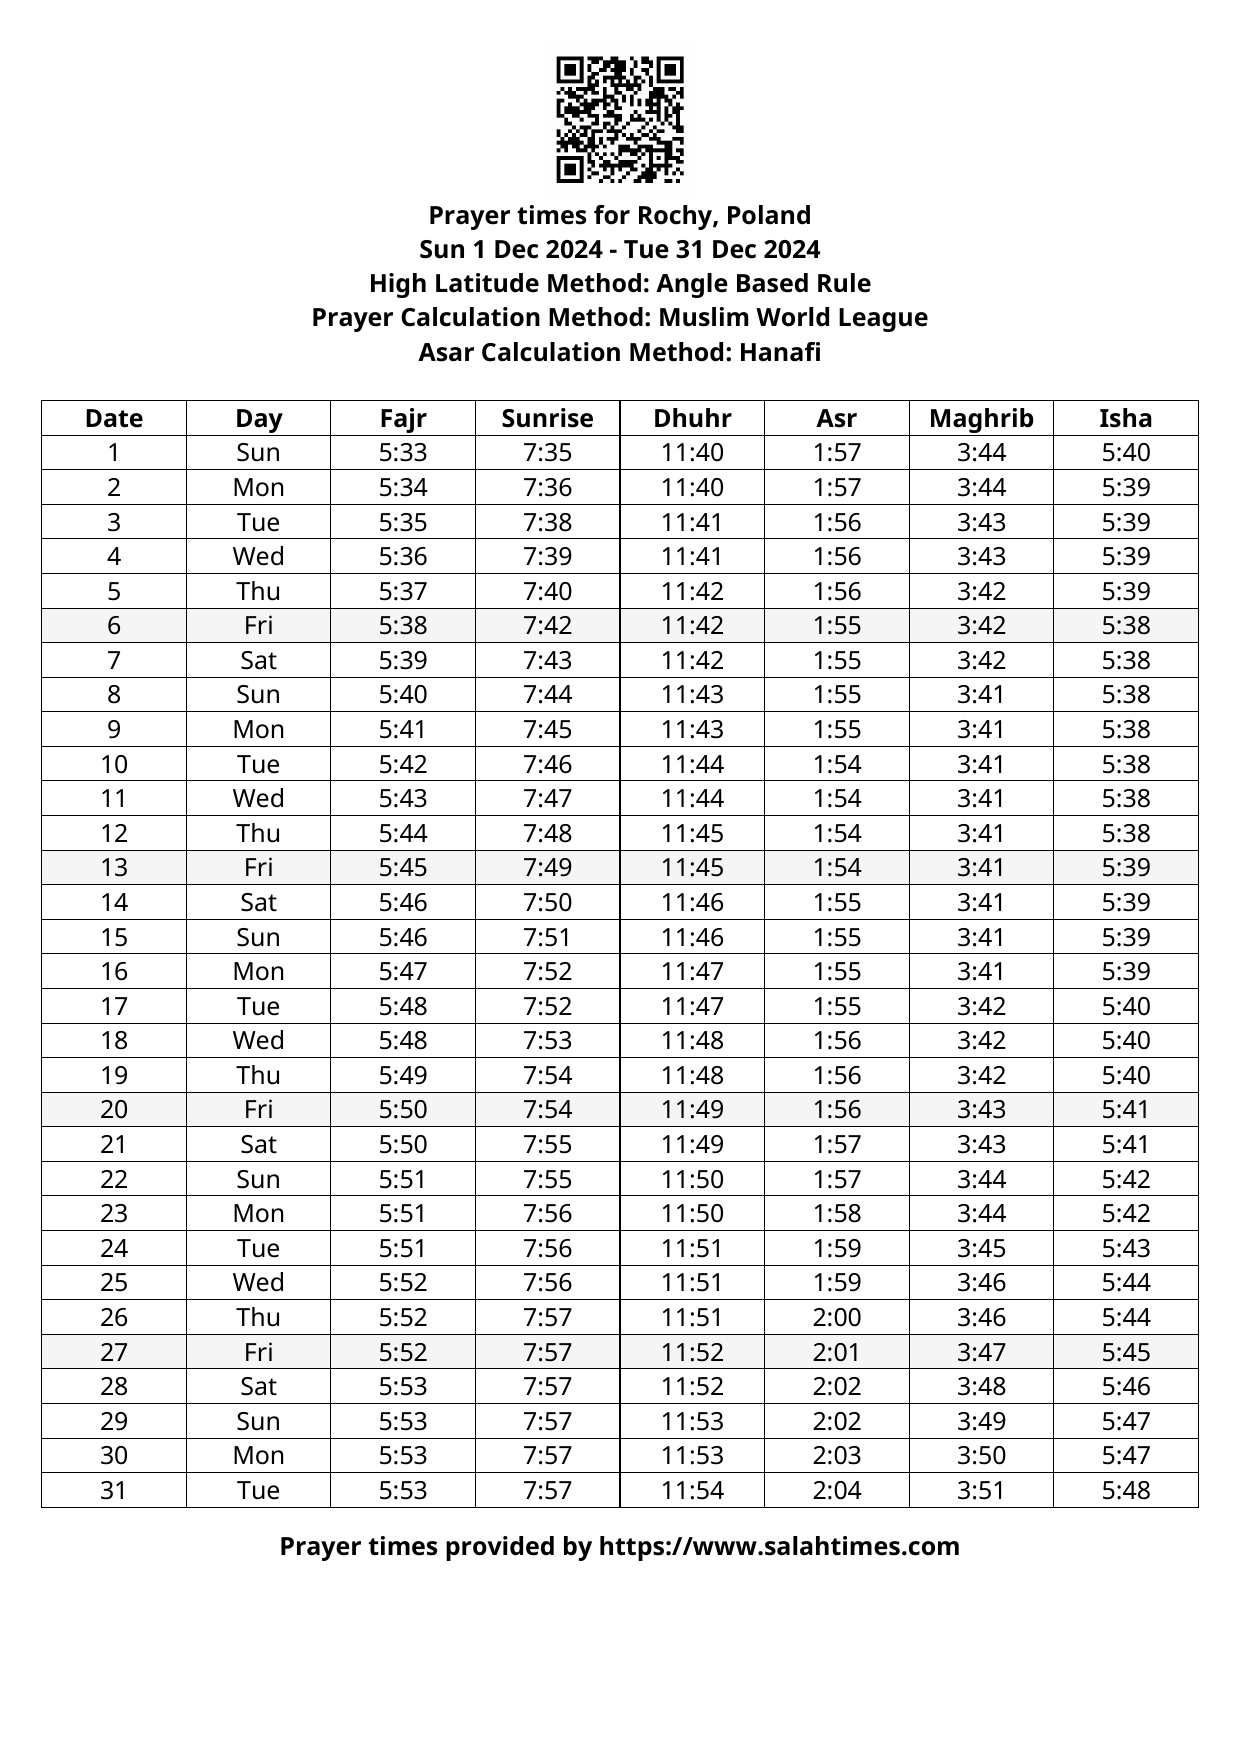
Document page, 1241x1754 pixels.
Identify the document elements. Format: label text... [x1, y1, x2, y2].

table_cell 1:55 [765, 920, 909, 953]
table_cell 11:53 [621, 1404, 764, 1437]
table_cell 27 [42, 1335, 186, 1368]
table_cell Tue [187, 989, 330, 1022]
table_cell Wed [187, 781, 330, 815]
table_cell 5:51 [331, 1196, 475, 1230]
table_cell 1:55 [765, 643, 909, 677]
table_header Day [187, 401, 330, 434]
table_cell 11:50 [621, 1162, 764, 1195]
table_cell Mon [187, 712, 330, 746]
table_cell 11:47 [621, 989, 764, 1022]
table_cell 5:42 [1054, 1162, 1198, 1195]
table_cell 3:43 [910, 1093, 1053, 1126]
table_cell 5:41 [1054, 1127, 1198, 1161]
table_cell 7:55 [476, 1127, 619, 1161]
table_cell 5:48 [1054, 1473, 1198, 1507]
table_cell 20 [42, 1093, 186, 1126]
table_cell Fri [187, 851, 330, 884]
table_cell 3:41 [910, 954, 1053, 988]
table_header Fajr [331, 401, 475, 434]
table_header Date [42, 401, 186, 434]
table_cell 15 [42, 920, 186, 953]
table_cell 5:45 [1054, 1335, 1198, 1368]
table_cell 7:57 [476, 1473, 619, 1507]
table_cell 11:51 [621, 1231, 764, 1264]
table_cell 3:42 [910, 989, 1053, 1022]
table_cell 1:54 [765, 851, 909, 884]
table_cell 3:44 [910, 1196, 1053, 1230]
table_cell 2:02 [765, 1404, 909, 1437]
table_cell 11:52 [621, 1335, 764, 1368]
table_cell 7:54 [476, 1093, 619, 1126]
table_cell 1:56 [765, 539, 909, 573]
text Asar Calculation Method: Hanafi [42, 334, 1198, 368]
table_cell 11:42 [621, 643, 764, 677]
table_cell 11 [42, 781, 186, 815]
table_cell 23 [42, 1196, 186, 1230]
table_header Maghrib [910, 401, 1053, 434]
table_cell 25 [42, 1266, 186, 1299]
table_cell Wed [187, 1266, 330, 1299]
text Prayer times provided by https://www.salahtimes.com [42, 1528, 1198, 1563]
table_cell 2:02 [765, 1369, 909, 1403]
table_cell 5:43 [331, 781, 475, 815]
table_cell 3:41 [910, 816, 1053, 849]
table_cell 11:46 [621, 885, 764, 919]
table_cell 3:41 [910, 781, 1053, 815]
table_cell 5:51 [331, 1162, 475, 1195]
table_cell 3:41 [910, 747, 1053, 780]
table_cell 11:49 [621, 1127, 764, 1161]
table_cell 3:42 [910, 643, 1053, 677]
table_cell 3:42 [910, 574, 1053, 607]
table_cell 5:38 [1054, 816, 1198, 849]
table_cell Mon [187, 1196, 330, 1230]
table_cell 1:56 [765, 1058, 909, 1092]
table_cell Fri [187, 609, 330, 642]
table_cell 7:44 [476, 678, 619, 711]
table_cell 1:54 [765, 781, 909, 815]
table_cell 5:47 [1054, 1404, 1198, 1437]
table_cell 11:51 [621, 1300, 764, 1334]
table_cell 3:42 [910, 609, 1053, 642]
table_cell 3:41 [910, 885, 1053, 919]
table_cell 1:57 [765, 1127, 909, 1161]
table_cell 2:00 [765, 1300, 909, 1334]
table_cell 7:35 [476, 436, 619, 469]
table_cell Wed [187, 539, 330, 573]
table_cell 1:56 [765, 505, 909, 538]
table_cell 3:42 [910, 1058, 1053, 1092]
table_cell Sun [187, 1404, 330, 1437]
table_cell 11:47 [621, 954, 764, 988]
table_cell 7:52 [476, 989, 619, 1022]
table_cell Sat [187, 1127, 330, 1161]
table_cell 11:48 [621, 1058, 764, 1092]
table_cell Tue [187, 505, 330, 538]
table_cell 3:51 [910, 1473, 1053, 1507]
table_cell 5:47 [1054, 1439, 1198, 1472]
table_cell 5:34 [331, 470, 475, 504]
table_cell 7:46 [476, 747, 619, 780]
table_cell 7 [42, 643, 186, 677]
table_cell Mon [187, 470, 330, 504]
table_cell 7:50 [476, 885, 619, 919]
table_cell 11:40 [621, 470, 764, 504]
table_cell 5:38 [1054, 747, 1198, 780]
table_cell 5:39 [331, 643, 475, 677]
table_cell 5:45 [331, 851, 475, 884]
table_cell 5:52 [331, 1266, 475, 1299]
table_cell Sun [187, 678, 330, 711]
table_cell 5:48 [331, 989, 475, 1022]
table_cell 1:54 [765, 816, 909, 849]
table_cell 17 [42, 989, 186, 1022]
table_cell 1:56 [765, 574, 909, 607]
table_cell Fri [187, 1093, 330, 1126]
table_cell 30 [42, 1439, 186, 1472]
table_cell Mon [187, 954, 330, 988]
table_cell 5:53 [331, 1404, 475, 1437]
table_cell 5:44 [1054, 1266, 1198, 1299]
table_cell 21 [42, 1127, 186, 1161]
table_cell 11:46 [621, 920, 764, 953]
table_cell 3:46 [910, 1300, 1053, 1334]
table_cell 11:53 [621, 1439, 764, 1472]
table_cell Sat [187, 643, 330, 677]
table_cell 7:45 [476, 712, 619, 746]
table_cell Wed [187, 1024, 330, 1057]
table_cell Fri [187, 1335, 330, 1368]
table_cell 11:45 [621, 816, 764, 849]
table_cell 1:56 [765, 1024, 909, 1057]
table_cell 22 [42, 1162, 186, 1195]
table_cell 5:36 [331, 539, 475, 573]
table_cell 7:42 [476, 609, 619, 642]
table_cell 5:35 [331, 505, 475, 538]
table_cell 5:48 [331, 1024, 475, 1057]
table_cell 11:44 [621, 781, 764, 815]
table_cell Sun [187, 920, 330, 953]
table_cell 1:59 [765, 1266, 909, 1299]
table_cell 7:39 [476, 539, 619, 573]
table_cell 19 [42, 1058, 186, 1092]
table_cell 5:41 [331, 712, 475, 746]
table_cell 7:57 [476, 1335, 619, 1368]
table_cell 7:47 [476, 781, 619, 815]
table_cell Sun [187, 436, 330, 469]
table_cell 1:55 [765, 609, 909, 642]
table_cell 3:47 [910, 1335, 1053, 1368]
table_cell 5:41 [1054, 1093, 1198, 1126]
table_cell 11:41 [621, 505, 764, 538]
table_cell 1:58 [765, 1196, 909, 1230]
table_cell 11:40 [621, 436, 764, 469]
table_cell 11:41 [621, 539, 764, 573]
table_cell 3:48 [910, 1369, 1053, 1403]
table_cell Mon [187, 1439, 330, 1472]
table_cell 5:40 [1054, 1024, 1198, 1057]
table_cell 5:38 [1054, 781, 1198, 815]
table_cell 11:45 [621, 851, 764, 884]
table_cell 12 [42, 816, 186, 849]
table_cell 5:40 [1054, 436, 1198, 469]
table_cell Thu [187, 1300, 330, 1334]
table_cell 7:40 [476, 574, 619, 607]
table_cell 5:53 [331, 1439, 475, 1472]
table_cell 3:41 [910, 851, 1053, 884]
table_cell 5:53 [331, 1369, 475, 1403]
table_cell 5:53 [331, 1473, 475, 1507]
table_cell 3:49 [910, 1404, 1053, 1437]
table_cell 4 [42, 539, 186, 573]
table_cell 3 [42, 505, 186, 538]
table_cell 1:55 [765, 954, 909, 988]
table_cell 11:44 [621, 747, 764, 780]
table_cell 11:42 [621, 574, 764, 607]
table_cell Sat [187, 885, 330, 919]
table_cell 9 [42, 712, 186, 746]
table_cell 5:40 [331, 678, 475, 711]
picture [542, 41, 699, 198]
table_cell 5:40 [1054, 1058, 1198, 1092]
table_cell 7:57 [476, 1300, 619, 1334]
table_cell 7:48 [476, 816, 619, 849]
table_cell 7:51 [476, 920, 619, 953]
table_cell 1:54 [765, 747, 909, 780]
table_cell 7:54 [476, 1058, 619, 1092]
table_cell Thu [187, 816, 330, 849]
table_cell 7:57 [476, 1369, 619, 1403]
table_cell 7:49 [476, 851, 619, 884]
table_cell 28 [42, 1369, 186, 1403]
table_header Dhuhr [621, 401, 764, 434]
table_cell 7:56 [476, 1266, 619, 1299]
table_cell 5:39 [1054, 470, 1198, 504]
table_cell 1:55 [765, 712, 909, 746]
table_cell 26 [42, 1300, 186, 1334]
table_cell 3:42 [910, 1024, 1053, 1057]
table_cell Tue [187, 1473, 330, 1507]
table_cell 1:57 [765, 436, 909, 469]
table_cell 2:04 [765, 1473, 909, 1507]
table_cell 13 [42, 851, 186, 884]
table_cell 5:44 [1054, 1300, 1198, 1334]
table_cell Tue [187, 747, 330, 780]
table_cell 3:41 [910, 712, 1053, 746]
table_cell 1:57 [765, 470, 909, 504]
table_cell 5:38 [331, 609, 475, 642]
table_cell 31 [42, 1473, 186, 1507]
table_cell 5:39 [1054, 885, 1198, 919]
table_cell 5:42 [331, 747, 475, 780]
text Sun 1 Dec 2024 - Tue 31 Dec 2024 [42, 232, 1198, 266]
table_cell 5:39 [1054, 954, 1198, 988]
table_cell 11:48 [621, 1024, 764, 1057]
table_cell 7:43 [476, 643, 619, 677]
table_cell 5:40 [1054, 989, 1198, 1022]
table_cell 11:43 [621, 712, 764, 746]
table_cell 5:46 [1054, 1369, 1198, 1403]
table_cell 5:46 [331, 885, 475, 919]
table_cell 2:01 [765, 1335, 909, 1368]
table_cell 5:39 [1054, 851, 1198, 884]
table_cell 11:49 [621, 1093, 764, 1126]
table_cell 5:42 [1054, 1196, 1198, 1230]
table_cell 1 [42, 436, 186, 469]
table_cell 5:43 [1054, 1231, 1198, 1264]
table_header Sunrise [476, 401, 619, 434]
table_cell 7:36 [476, 470, 619, 504]
table_cell 5:51 [331, 1231, 475, 1264]
table_cell 3:41 [910, 920, 1053, 953]
table_cell 7:57 [476, 1404, 619, 1437]
table_cell 5:38 [1054, 712, 1198, 746]
table_cell 3:46 [910, 1266, 1053, 1299]
table_cell 3:43 [910, 539, 1053, 573]
table_cell 18 [42, 1024, 186, 1057]
table_cell 3:50 [910, 1439, 1053, 1472]
table_cell 1:55 [765, 989, 909, 1022]
table_cell 5:38 [1054, 678, 1198, 711]
table_cell 11:43 [621, 678, 764, 711]
table_cell 2 [42, 470, 186, 504]
table_cell 1:55 [765, 885, 909, 919]
text Prayer times for Rochy, Poland [42, 198, 1198, 232]
table_cell 16 [42, 954, 186, 988]
table_cell Thu [187, 574, 330, 607]
table_cell 7:57 [476, 1439, 619, 1472]
table_cell Sat [187, 1369, 330, 1403]
table_cell 6 [42, 609, 186, 642]
table_header Asr [765, 401, 909, 434]
table_cell 2:03 [765, 1439, 909, 1472]
table_cell 1:57 [765, 1162, 909, 1195]
table_cell 5:38 [1054, 609, 1198, 642]
table_cell 10 [42, 747, 186, 780]
table_cell 5:44 [331, 816, 475, 849]
table_cell 5:52 [331, 1300, 475, 1334]
table_cell 11:52 [621, 1369, 764, 1403]
table_cell 5:39 [1054, 920, 1198, 953]
table_cell 7:53 [476, 1024, 619, 1057]
table_cell 3:41 [910, 678, 1053, 711]
table_cell Tue [187, 1231, 330, 1264]
table_cell 29 [42, 1404, 186, 1437]
table_cell 5:39 [1054, 539, 1198, 573]
table_cell 5:46 [331, 920, 475, 953]
table_cell 5:39 [1054, 505, 1198, 538]
table_cell 14 [42, 885, 186, 919]
table_cell 5:50 [331, 1127, 475, 1161]
table_cell 5:52 [331, 1335, 475, 1368]
table_cell 24 [42, 1231, 186, 1264]
table_cell 5:38 [1054, 643, 1198, 677]
table_cell 5:47 [331, 954, 475, 988]
table_cell 5:39 [1054, 574, 1198, 607]
table_cell Sun [187, 1162, 330, 1195]
table_header Isha [1054, 401, 1198, 434]
table_cell 3:43 [910, 505, 1053, 538]
table_cell 11:54 [621, 1473, 764, 1507]
table_cell 5:50 [331, 1093, 475, 1126]
table_cell 3:43 [910, 1127, 1053, 1161]
table_cell 7:56 [476, 1231, 619, 1264]
table_cell 5:37 [331, 574, 475, 607]
table_cell 5 [42, 574, 186, 607]
table_cell 1:59 [765, 1231, 909, 1264]
table_cell 3:44 [910, 1162, 1053, 1195]
table_cell 11:50 [621, 1196, 764, 1230]
table_cell 7:52 [476, 954, 619, 988]
table_cell 8 [42, 678, 186, 711]
table_cell 1:56 [765, 1093, 909, 1126]
table_cell Thu [187, 1058, 330, 1092]
table_cell 5:33 [331, 436, 475, 469]
table_cell 1:55 [765, 678, 909, 711]
table_cell 5:49 [331, 1058, 475, 1092]
table_cell 11:51 [621, 1266, 764, 1299]
table_cell 3:44 [910, 470, 1053, 504]
table_cell 11:42 [621, 609, 764, 642]
table_cell 3:44 [910, 436, 1053, 469]
text Prayer Calculation Method: Muslim World League [42, 300, 1198, 334]
text High Latitude Method: Angle Based Rule [42, 266, 1198, 300]
table_cell 7:56 [476, 1196, 619, 1230]
table_cell 7:38 [476, 505, 619, 538]
table_cell 3:45 [910, 1231, 1053, 1264]
table_cell 7:55 [476, 1162, 619, 1195]
